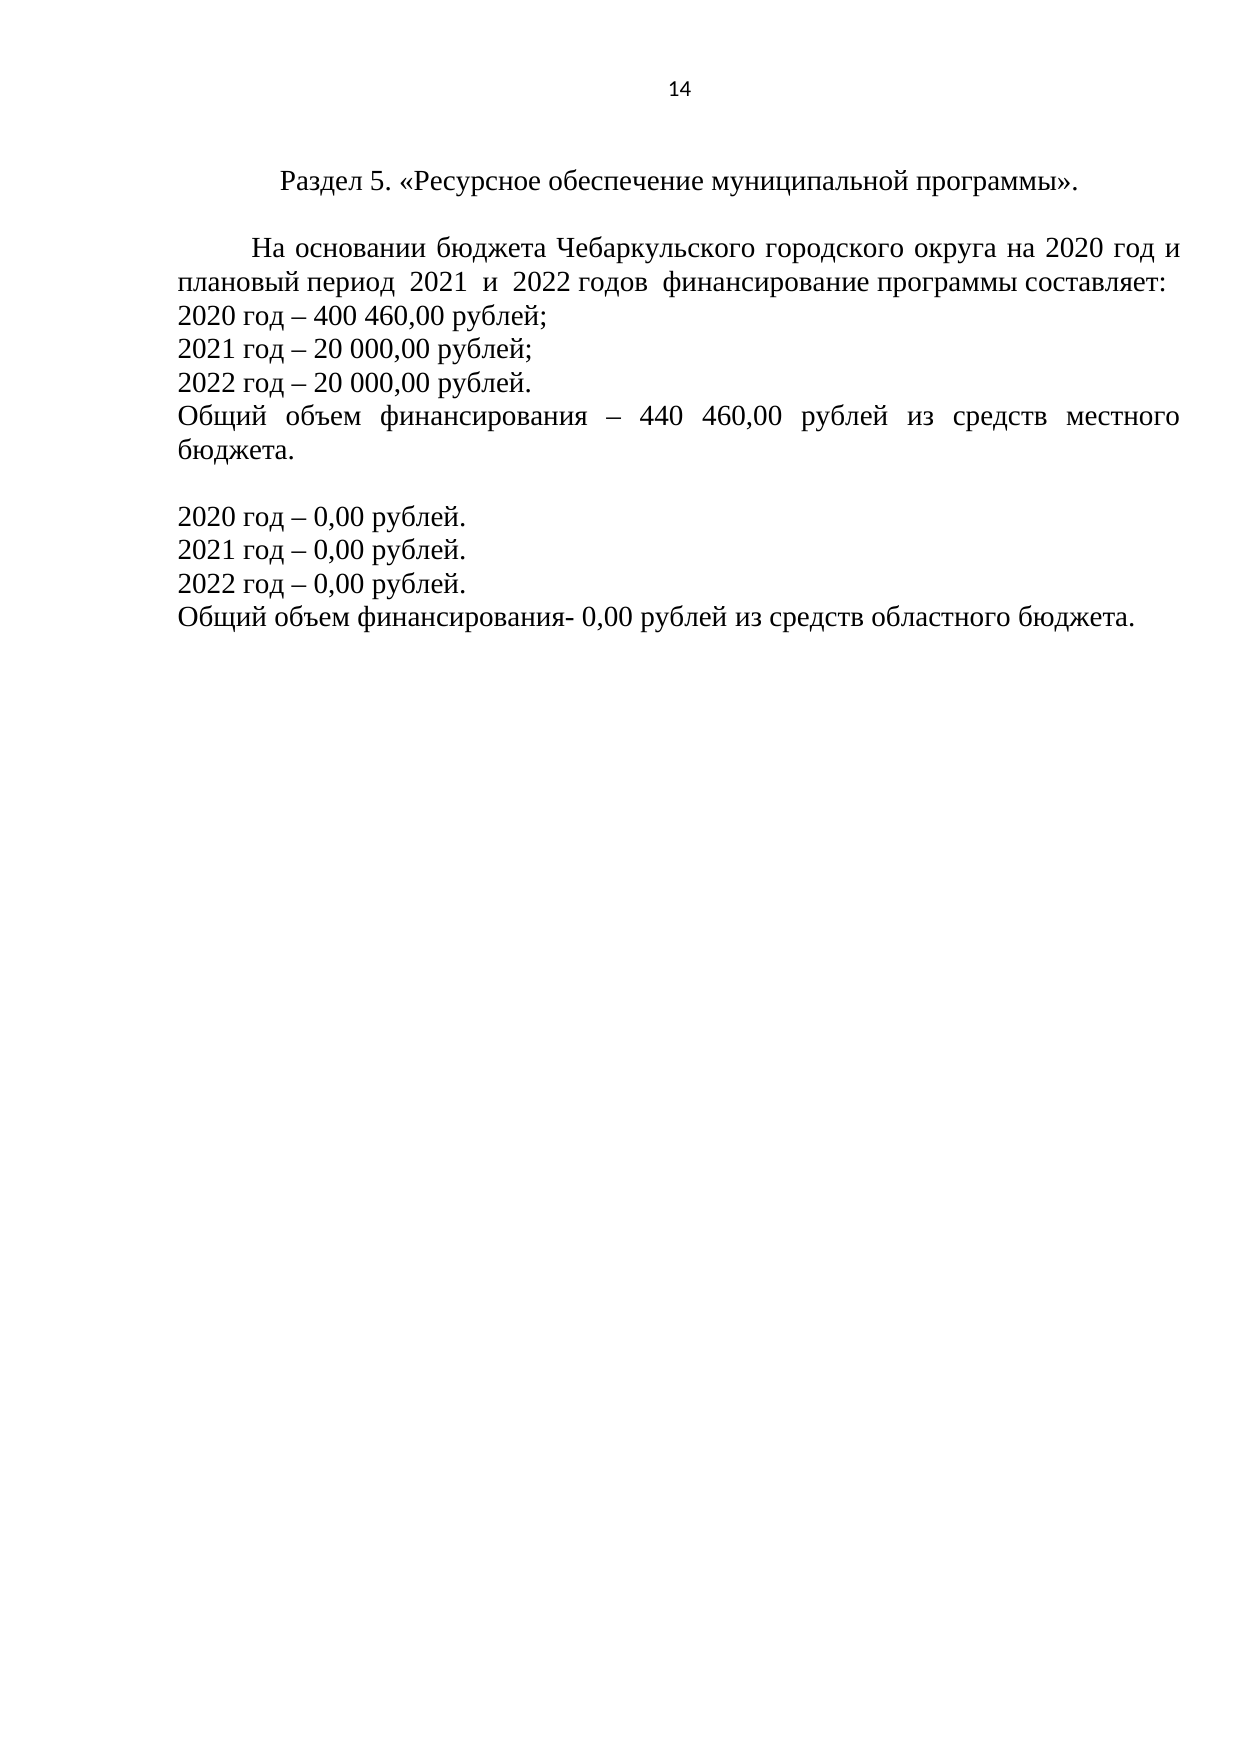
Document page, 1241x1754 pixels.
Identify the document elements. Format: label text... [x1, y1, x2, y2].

text 2021 год – 0,00 рублей. [177, 532, 1181, 566]
text Общий объем финансирования – 440 460,00 рублей из средств местного бюджета. [177, 398, 1181, 465]
text 2020 год – 400 460,00 рублей; [177, 298, 1181, 331]
text 2021 год – 20 000,00 рублей; [177, 331, 1181, 365]
text Общий объем финансирования- 0,00 рублей из средств областного бюджета. [177, 599, 1181, 633]
text Раздел 5. «Ресурсное обеспечение муниципальной программы». [177, 163, 1181, 197]
text 2020 год – 0,00 рублей. [177, 499, 1181, 532]
text 2022 год – 0,00 рублей. [177, 566, 1181, 599]
text На основании бюджета Чебаркульского городского округа на 2020 год и плановый период 2021 и 2022 годов финансирование программы составляет: [177, 231, 1181, 298]
text 2022 год – 20 000,00 рублей. [177, 365, 1181, 398]
